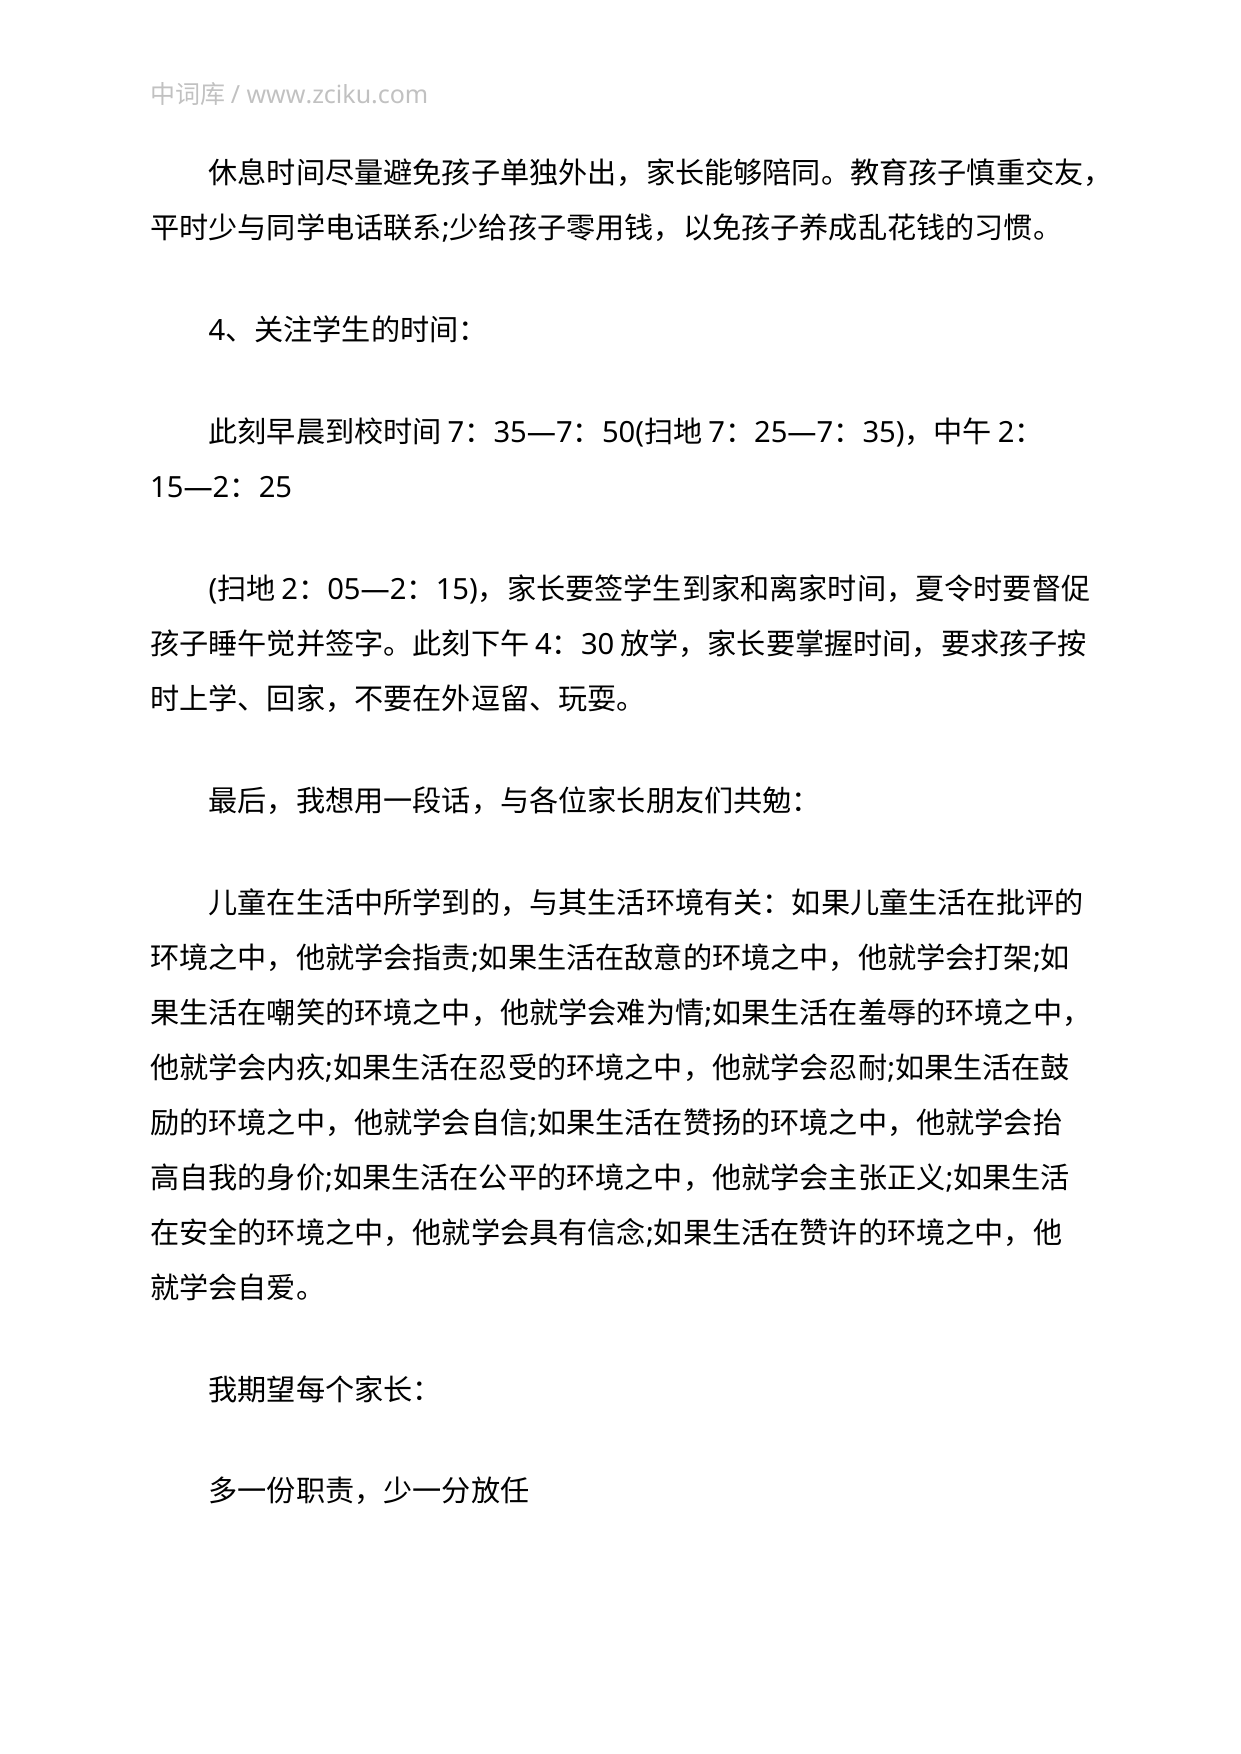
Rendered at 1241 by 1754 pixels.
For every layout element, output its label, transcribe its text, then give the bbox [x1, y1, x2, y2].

text 我期望每个家长： [150, 1366, 1090, 1408]
text 多一份职责，少一分放任 [150, 1468, 1090, 1510]
text 4、关注学生的时间： [150, 307, 1090, 349]
text 此刻早晨到校时间7：35―7：50(扫地7：25―7：35)，中午2：15―2：25 [150, 409, 1090, 506]
text 休息时间尽量避免孩子单独外出，家长能够陪同。教育孩子慎重交友，平时少与同学电话联系;少给孩子零用钱，以免孩子养成乱花钱的习惯。 [150, 150, 1090, 247]
text (扫地2：05―2：15)，家长要签学生到家和离家时间，夏令时要督促孩子睡午觉并签字。此刻下午4：30放学，家长要掌握时间，要求孩子按时上学、回家，不要在外逗留、玩耍。 [150, 566, 1090, 718]
text 儿童在生活中所学到的，与其生活环境有关：如果儿童生活在批评的环境之中，他就学会指责;如果生活在敌意的环境之中，他就学会打架;如果生活在嘲笑的环境之中，他就学会难为情;如果生活在羞辱的环境之中，他就学会内疚;如果生活在忍受的环境之中，他就学会忍耐;如果生活在鼓励的环境之中，他就学会自信;如果生活在赞扬的环境之中，他就学会抬高自我的身价;如果生活在公平的环境之中，他就学会主张正义;如果生活在安全的环境之中，他就学会具有信念;如果生活在赞许的环境之中，他就学会自爱。 [150, 879, 1090, 1307]
text 最后，我想用一段话，与各位家长朋友们共勉： [150, 778, 1090, 820]
